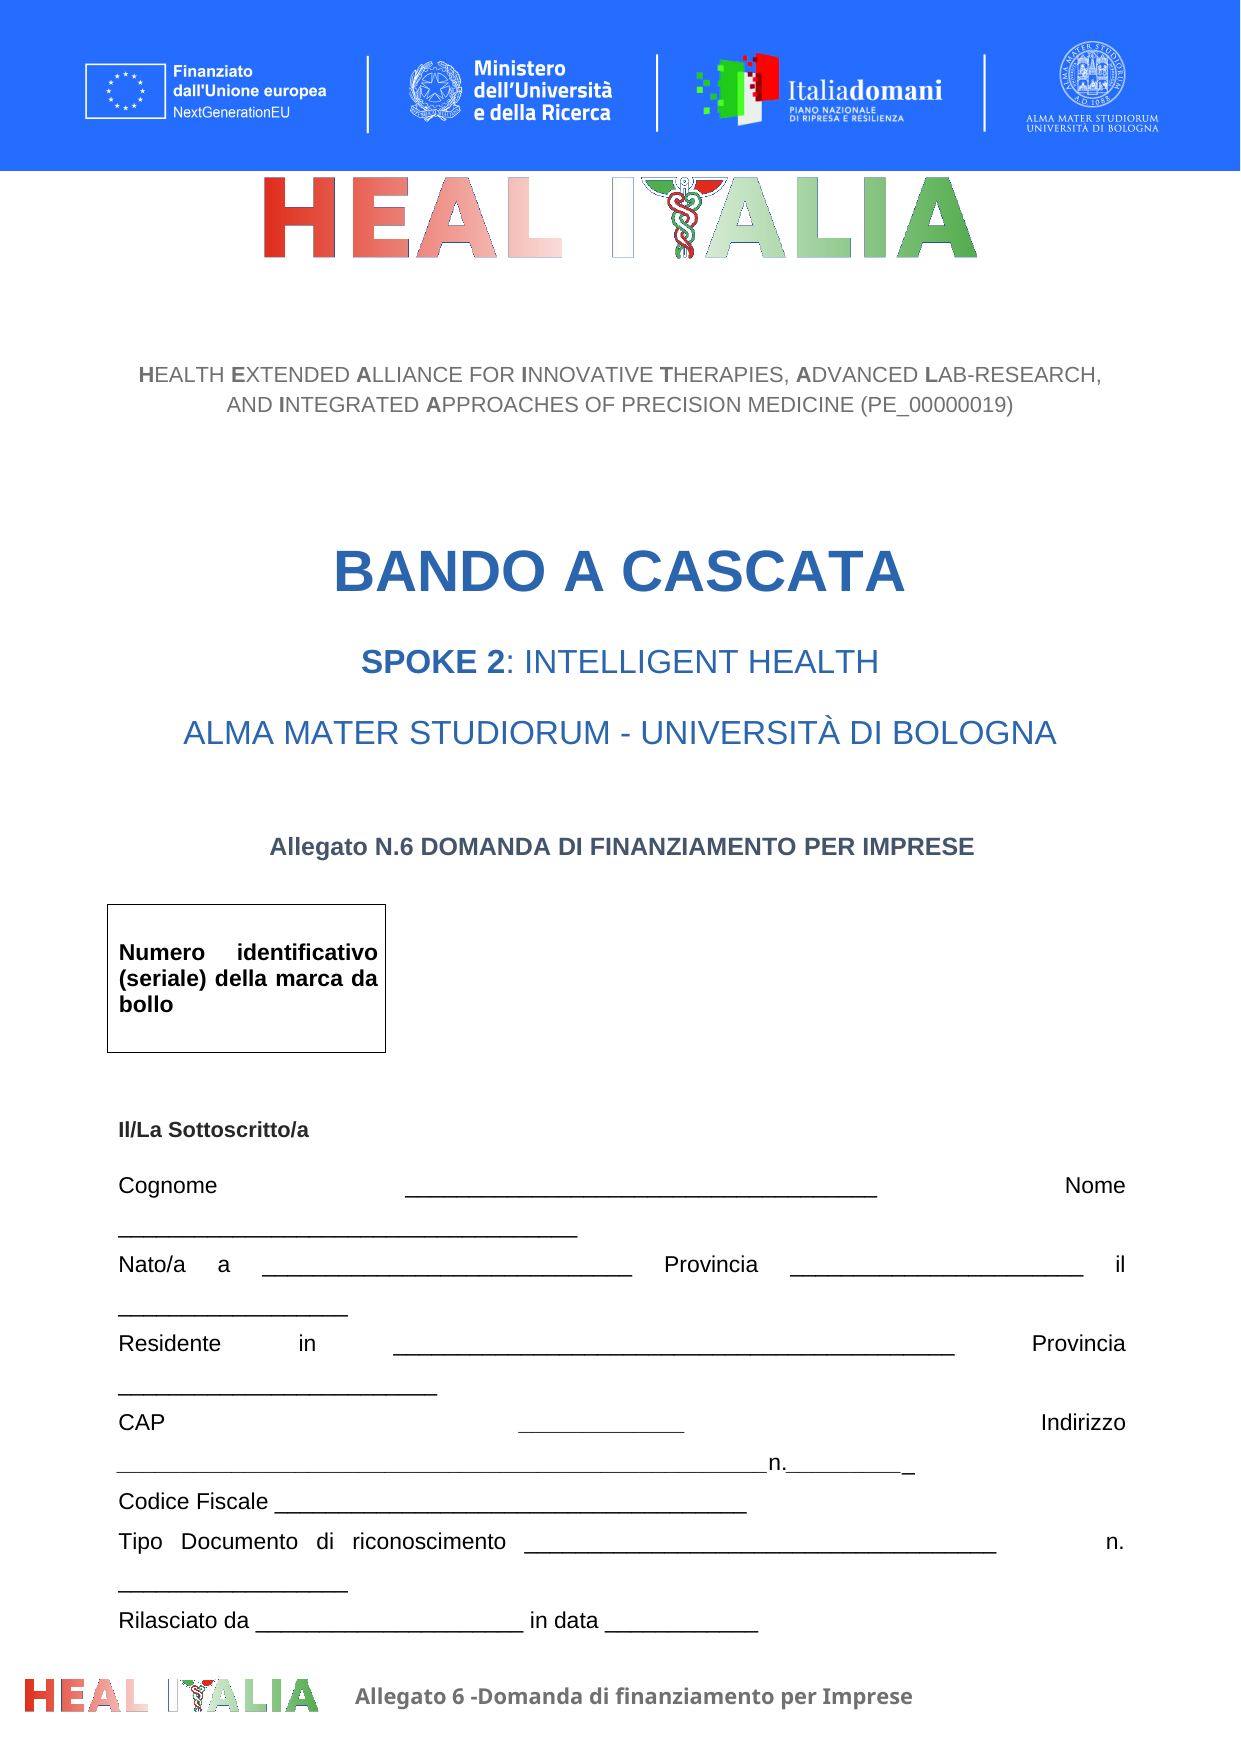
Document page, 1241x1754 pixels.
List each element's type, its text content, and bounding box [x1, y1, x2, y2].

picture [0, 0, 1241, 171]
subtitle Allegato N.6 DOMANDA DI FINANZIAMENTO PER IMPRESE [118, 832, 1126, 861]
text Health Extended Alliance for Innovative Therapies, Advanced Lab-research, and Integrated Approaches of Precision Medicine (PE_00000019) [118, 362, 1122, 417]
text Rilasciato da _____________________ in data ____________ [118, 1607, 1126, 1633]
text Codice Fiscale _____________________________________ [118, 1488, 1126, 1515]
text Nato/a a _____________________________ Provincia _______________________ il __________________ [118, 1251, 1126, 1317]
text Tipo Documento di riconoscimento _____________________________________ n. __________________ [118, 1528, 1126, 1594]
picture [24, 1678, 319, 1712]
text Cognome _____________________________________ Nome ____________________________________ [118, 1172, 1126, 1238]
table_header Numero identificativo (seriale) della marca da bollo [108, 905, 385, 1052]
text BANDO A CASCATA [118, 536, 1122, 603]
text Il/La Sottoscritto/a [118, 1117, 1126, 1142]
text CAP _____________ Indirizzo ___________________________________________________n.__________ [118, 1409, 1126, 1475]
picture [262, 176, 978, 259]
text Residente in ____________________________________________ Provincia _________________________ [118, 1330, 1126, 1396]
text spoke 2: Intelligent health [118, 642, 1122, 680]
text ALMA MATER STUDIORUM - Università di Bologna [118, 713, 1122, 751]
